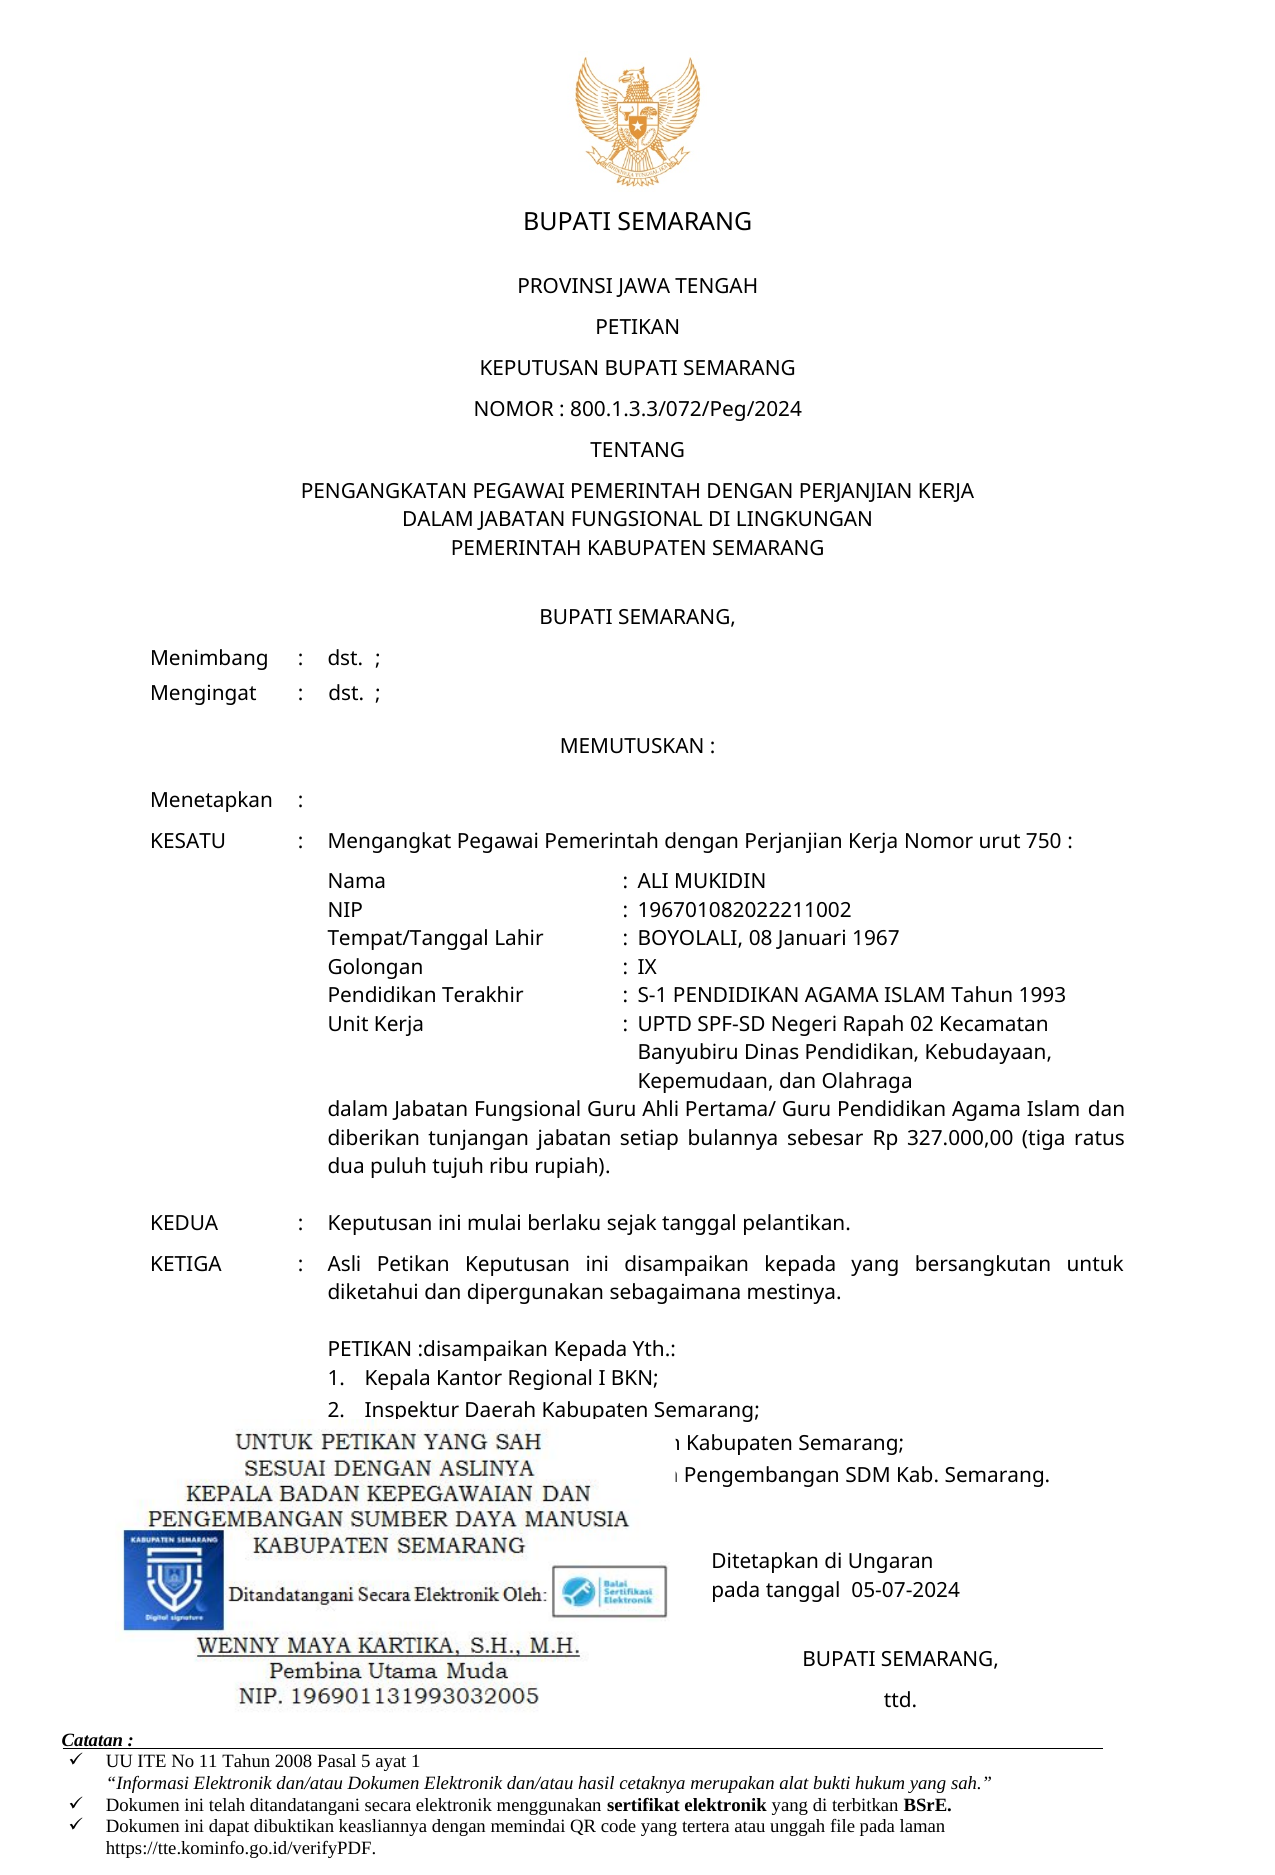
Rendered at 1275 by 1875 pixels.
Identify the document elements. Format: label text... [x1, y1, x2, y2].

text PETIKAN :disampaikan Kepada Yth.: [150, 1334, 1125, 1363]
text Tempat/Tanggal Lahir : BOYOLALI, 08 Januari 1967 [327, 923, 1125, 952]
text PROVINSI JAWA TENGAH [150, 271, 1125, 300]
text Unit Kerja : UPTD SPF-SD Negeri Rapah 02 Kecamatan Banyubiru Dinas Pendidikan, Kebudayaan, Kepemudaan, dan Olahraga [327, 1009, 1125, 1094]
picture [114, 1419, 676, 1720]
text BUPATI , [150, 602, 1125, 631]
text BUPATI , [676, 1644, 1125, 1673]
text NIP : 196701082022211002 [327, 895, 1125, 923]
list 3. Kepala Badan Keuangan Daerah Kabupaten ; [676, 1428, 1125, 1456]
text PENGANGKATAN PEGAWAI PEMERINTAH DENGAN PERJANJIAN KERJA [150, 476, 1125, 504]
text NOMOR : 800.1.3.3/072/Peg/2024 [150, 394, 1125, 423]
text Menimbang : dst. ; [150, 643, 1125, 672]
text PEMERINTAH KABUPATEN SEMARANG [150, 533, 1125, 561]
text MEMUTUSKAN : [150, 731, 1125, 760]
list 2. Inspektur Daerah Kabupaten ; [327, 1395, 1125, 1424]
text dalam Jabatan Fungsional Guru Ahli Pertama/ Guru Pendidikan Agama Islam dan diberikan tunjangan jabatan setiap bulannya sebesar Rp 327.000,00 (tiga ratus dua puluh tujuh ribu rupiah). [327, 1094, 1125, 1179]
text Ditetapkan di Ungaran [711, 1546, 1125, 1575]
text DALAM JABATAN FUNGSIONAL DI LINGKUNGAN [150, 504, 1125, 533]
list 1. Kepala Kantor Regional I BKN; [327, 1363, 1125, 1391]
text ttd. [676, 1685, 1125, 1714]
list 4. Kepala Badan Kepegawaian dan Pengembangan SDM Kab. . [676, 1460, 1125, 1489]
text KEDUA : Keputusan ini mulai berlaku sejak tanggal pelantikan. [150, 1208, 1125, 1236]
text BUPATI SEMARANG [150, 203, 1125, 237]
picture [567, 51, 708, 192]
text Golongan : IX [327, 952, 1125, 980]
text PETIKAN [150, 312, 1125, 341]
text Nama : ALI MUKIDIN [327, 867, 1125, 895]
text TENTANG [150, 435, 1125, 463]
text KESATU : Mengangkat Pegawai Pemerintah dengan Perjanjian Kerja Nomor urut 750 : [150, 826, 1125, 854]
text KETIGA : Asli Petikan Keputusan ini disampaikan kepada yang bersangkutan untuk diketahui dan dipergunakan sebagaimana mestinya. [150, 1249, 1125, 1306]
text Pendidikan Terakhir : S-1 PENDIDIKAN AGAMA ISLAM Tahun 1993 [327, 980, 1125, 1009]
text KEPUTUSAN BUPATI [150, 353, 1125, 382]
text pada tanggal 05-07-2024 [711, 1575, 1125, 1603]
text Menetapkan : [150, 785, 1125, 813]
text Mengingat : dst. ; [150, 678, 1125, 706]
